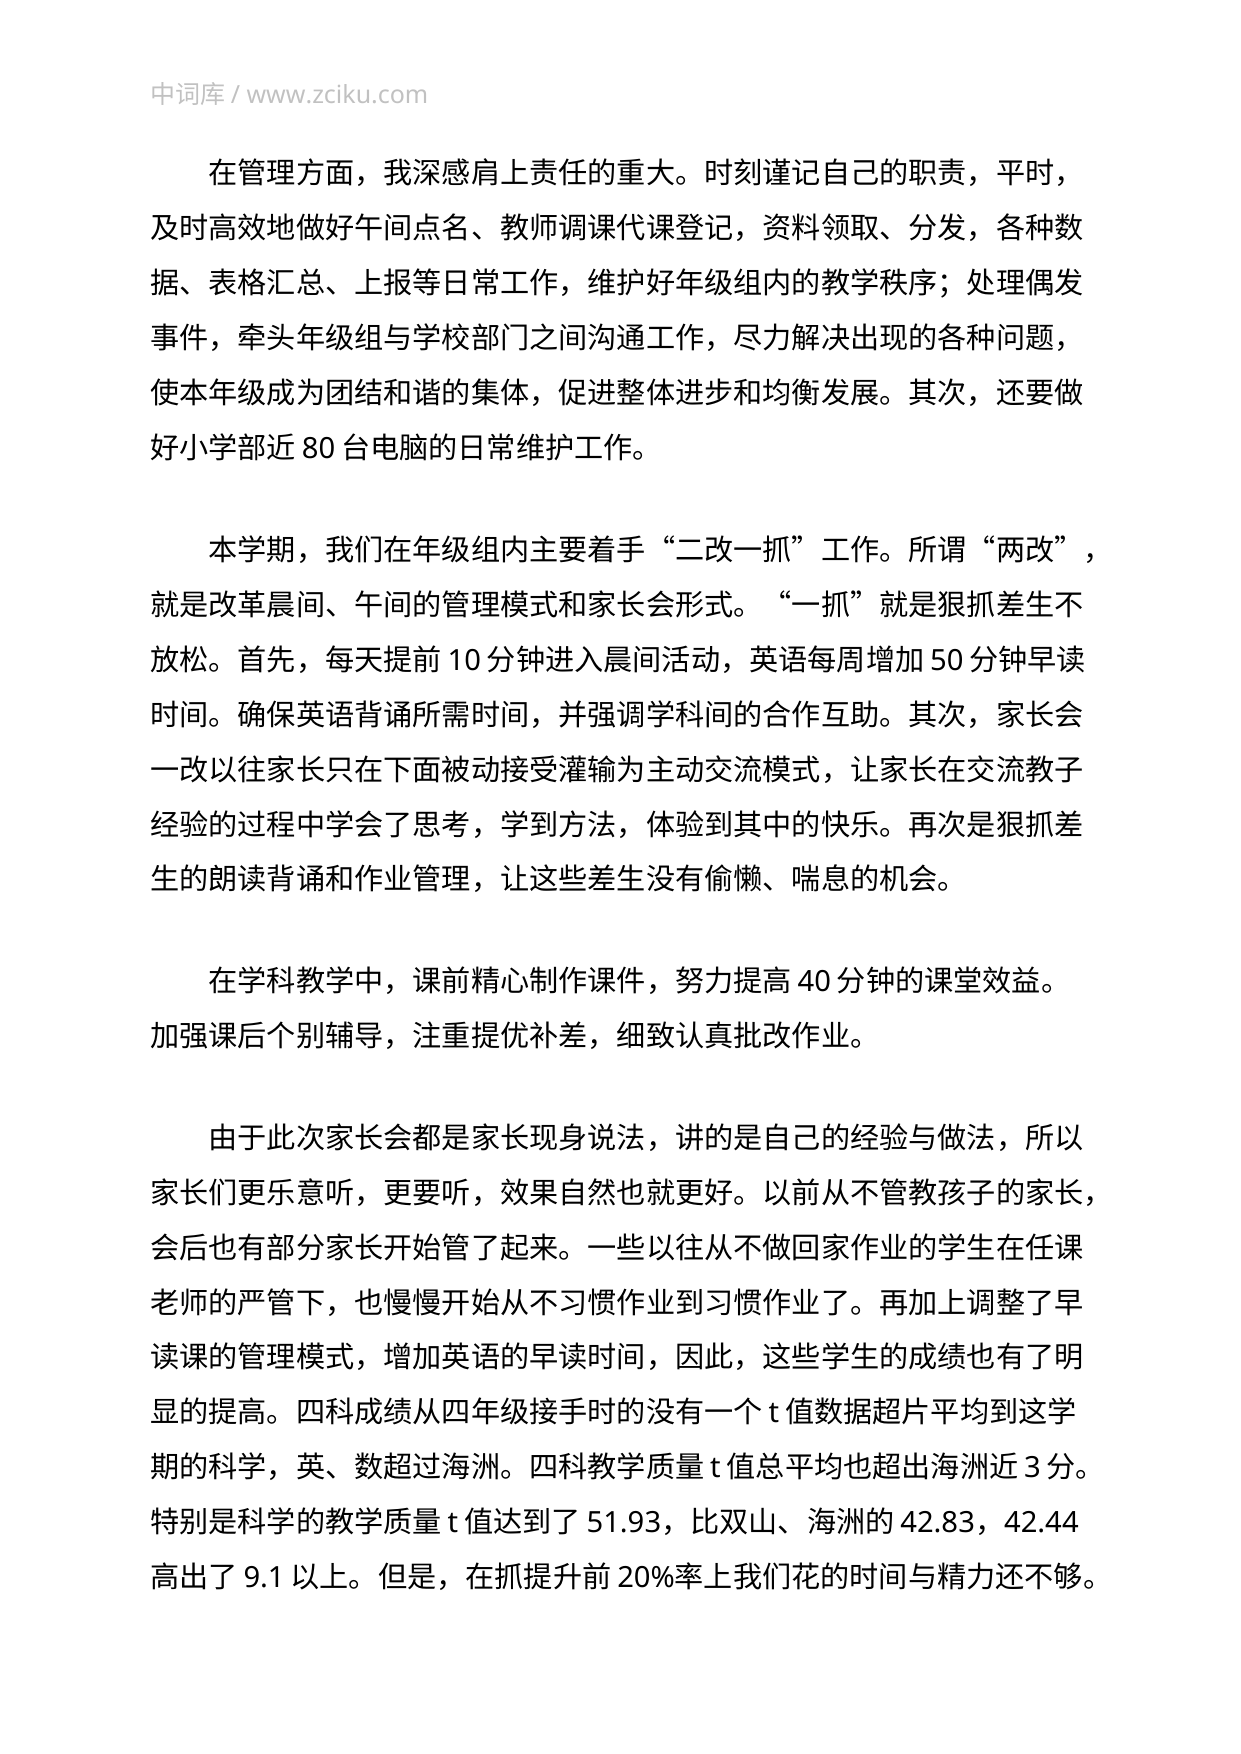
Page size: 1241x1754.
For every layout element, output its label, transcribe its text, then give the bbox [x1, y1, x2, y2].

text 在管理方面，我深感肩上责任的重大。时刻谨记自己的职责，平时，及时高效地做好午间点名、教师调课代课登记，资料领取、分发，各种数据、表格汇总、上报等日常工作，维护好年级组内的教学秩序；处理偶发事件，牵头年级组与学校部门之间沟通工作，尽力解决出现的各种问题，使本年级成为团结和谐的集体，促进整体进步和均衡发展。其次，还要做好小学部近80台电脑的日常维护工作。 [150, 150, 1090, 467]
text 在学科教学中，课前精心制作课件，努力提高40分钟的课堂效益。加强课后个别辅导，注重提优补差，细致认真批改作业。 [150, 958, 1090, 1055]
text 本学期，我们在年级组内主要着手“二改一抓”工作。所谓“两改”，就是改革晨间、午间的管理模式和家长会形式。“一抓”就是狠抓差生不放松。首先，每天提前10分钟进入晨间活动，英语每周增加50分钟早读时间。确保英语背诵所需时间，并强调学科间的合作互助。其次，家长会一改以往家长只在下面被动接受灌输为主动交流模式，让家长在交流教子经验的过程中学会了思考，学到方法，体验到其中的快乐。再次是狠抓差生的朗读背诵和作业管理，让这些差生没有偷懒、喘息的机会。 [150, 526, 1090, 898]
text 由于此次家长会都是家长现身说法，讲的是自己的经验与做法，所以家长们更乐意听，更要听，效果自然也就更好。以前从不管教孩子的家长，会后也有部分家长开始管了起来。一些以往从不做回家作业的学生在任课老师的严管下，也慢慢开始从不习惯作业到习惯作业了。再加上调整了早读课的管理模式，增加英语的早读时间，因此，这些学生的成绩也有了明显的提高。四科成绩从四年级接手时的没有一个t值数据超片平均到这学期的科学，英、数超过海洲。四科教学质量t值总平均也超出海洲近3分。特别是科学的教学质量t值达到了51.93，比双山、海洲的42.83，42.44高出了9.1以上。但是，在抓提升前20%率上我们花的时间与精力还不够。 [150, 1114, 1090, 1596]
